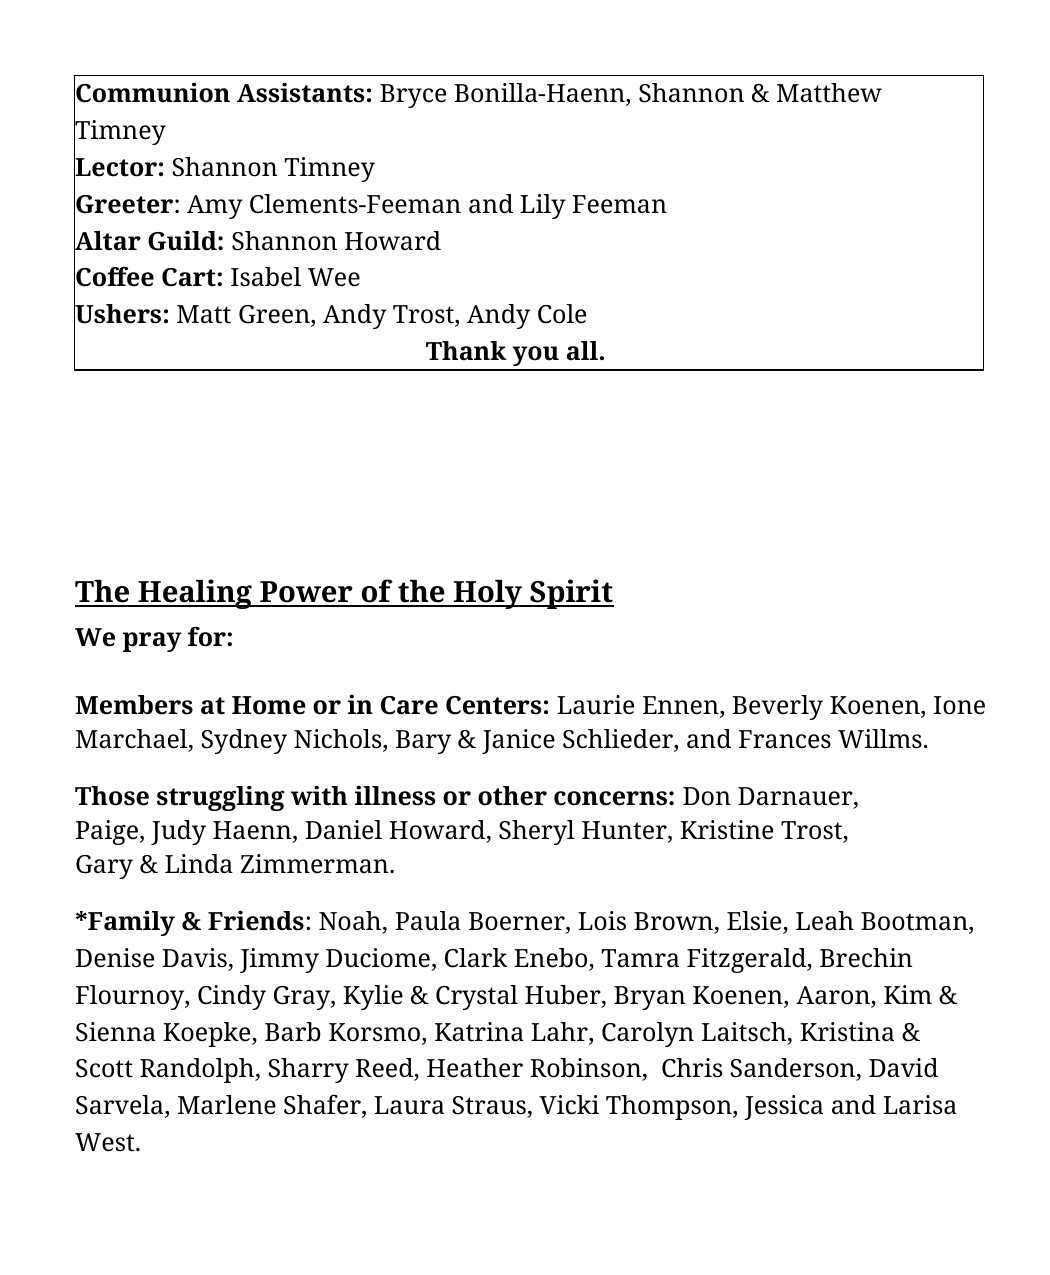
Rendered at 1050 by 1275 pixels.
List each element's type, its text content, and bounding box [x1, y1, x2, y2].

text Ushers: Matt Green, Andy Trost, Andy Cole [75, 296, 983, 331]
text Members at Home or in Care Centers: Laurie Ennen, Beverly Koenen, Ione Marchael, Sydney Nichols, Bary & Janice Schlieder, and Frances Willms. [75, 688, 992, 756]
text Lector: Shannon Timney [75, 148, 983, 184]
text Gary & Linda Zimmerman. [75, 847, 992, 881]
text Thank you all. [75, 332, 983, 369]
text The Healing Power of the Holy Spirit [75, 572, 975, 611]
text Greeter: Amy Clements-Feeman and Lily Feeman [75, 185, 983, 220]
text We pray for: [75, 620, 992, 654]
text Altar Guild: Shannon Howard [75, 222, 983, 257]
text Coffee Cart: Isabel Wee [75, 259, 983, 294]
text Communion Assistants: Bryce Bonilla-Haenn, Shannon & Matthew Timney [75, 76, 983, 147]
text Paige, Judy Haenn, Daniel Howard, Sheryl Hunter, Kristine Trost, [75, 813, 992, 847]
text *Family & Friends: Noah, Paula Boerner, Lois Brown, Elsie, Leah Bootman, Denise Davis, Jimmy Duciome, Clark Enebo, Tamra Fitzgerald, Brechin Flournoy, Cindy Gray, Kylie & Crystal Huber, Bryan Koenen, Aaron, Kim & Sienna Koepke, Barb Korsmo, Katrina Lahr, Carolyn Laitsch, Kristina & Scott Randolph, Sharry Reed, Heather Robinson, Chris Sanderson, David Sarvela, Marlene Shafer, Laura Straus, Vicki Thompson, Jessica and Larisa West. [75, 904, 975, 1158]
text Those struggling with illness or other concerns: Don Darnauer, [75, 779, 992, 813]
